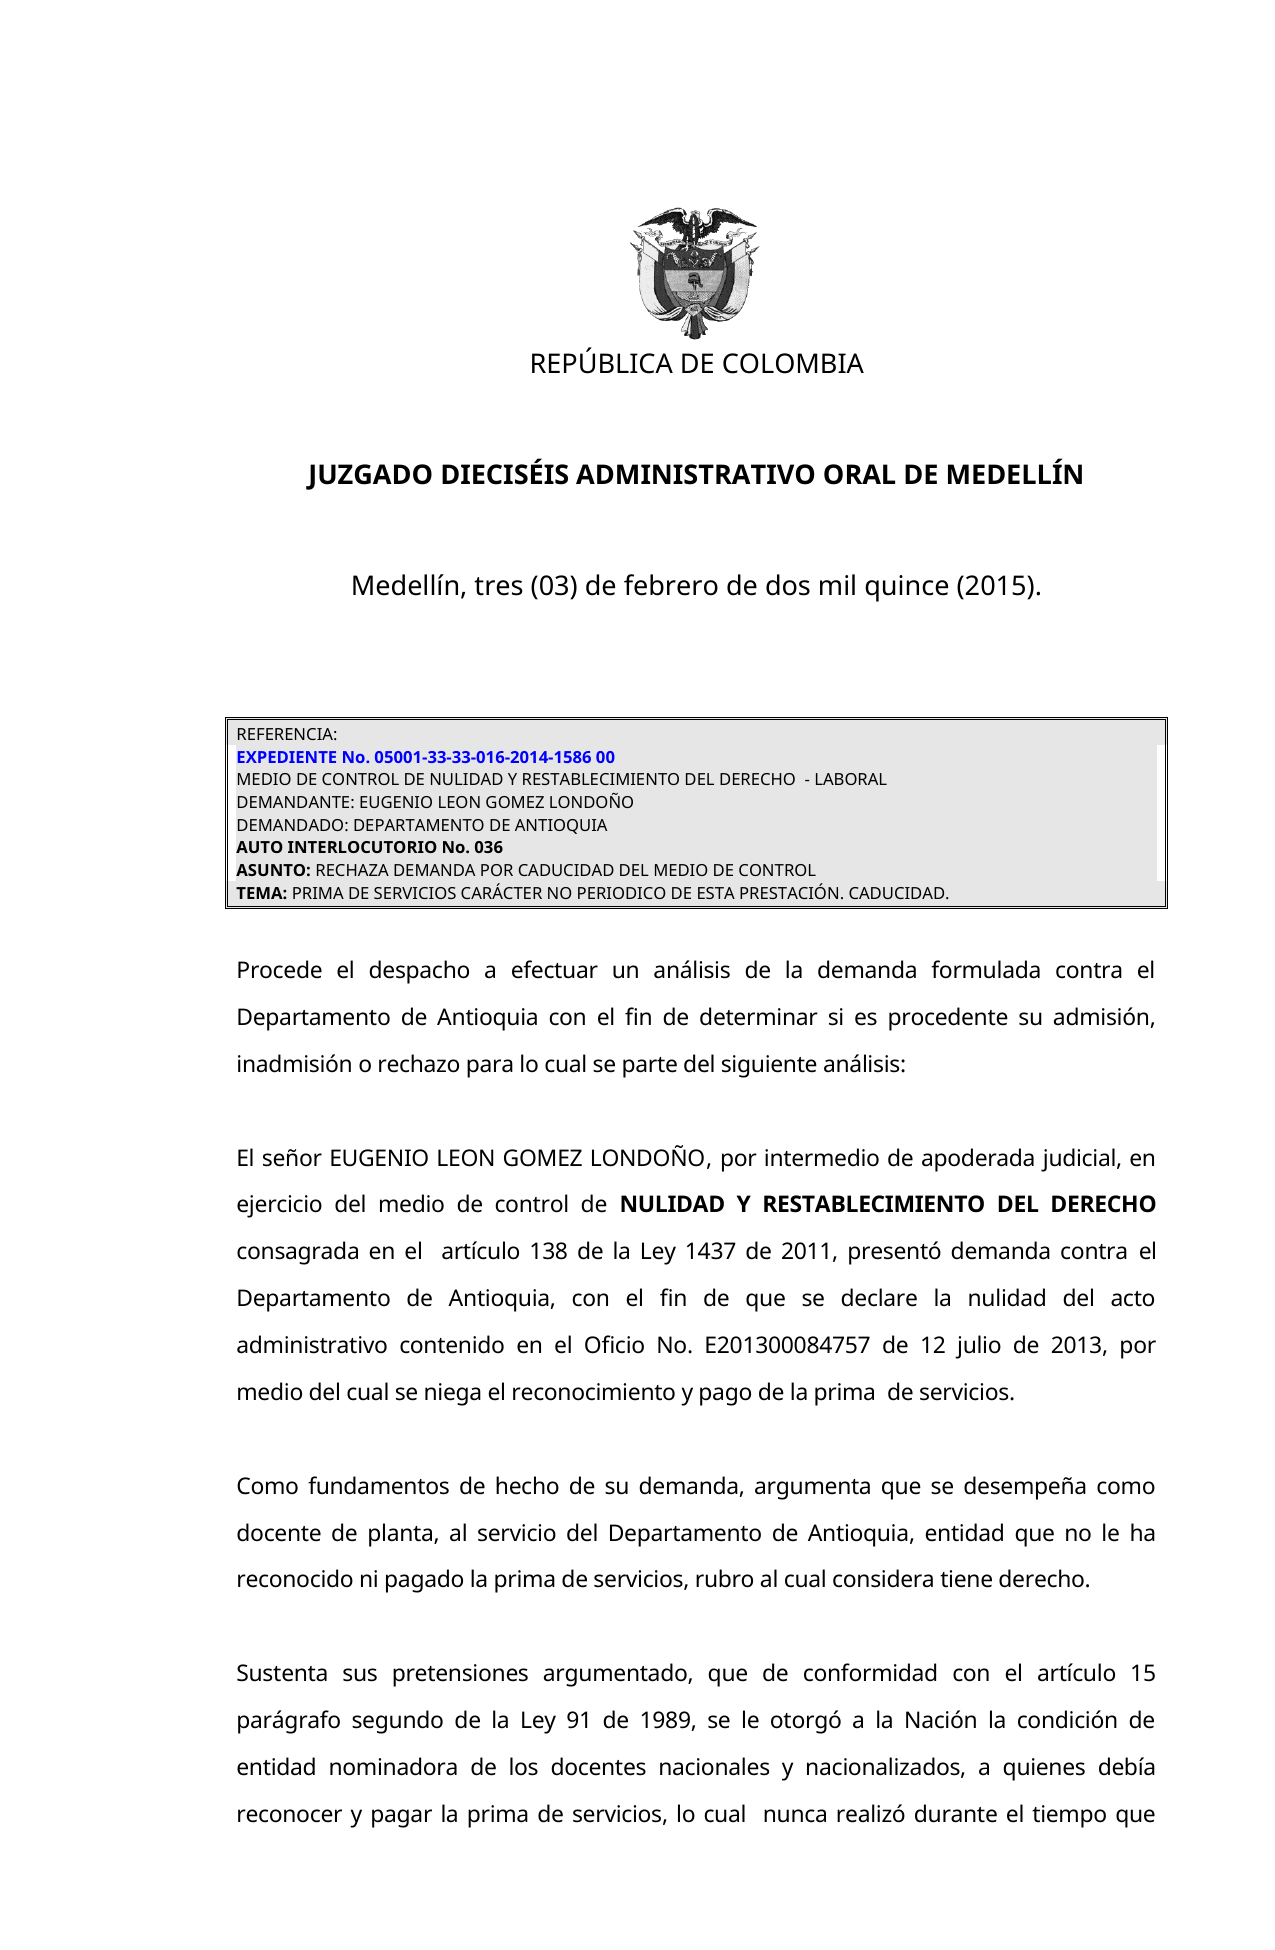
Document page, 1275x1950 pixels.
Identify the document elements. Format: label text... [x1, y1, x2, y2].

text JUZGADO DIECISÉIS ADMINISTRATIVO ORAL DE MEDELLÍN [236, 455, 1157, 492]
text Como fundamentos de hecho de su demanda, argumenta que se desempeña como docente de planta, al servicio del Departamento de Antioquia, entidad que no le ha reconocido ni pagado la prima de servicios, rubro al cual considera tiene derecho. [236, 1470, 1157, 1595]
text MEDIO DE CONTROL DE NULIDAD Y RESTABLECIMIENTO DEL DERECHO - LABORAL [236, 768, 1157, 791]
text REFERENCIA: [228, 720, 1165, 745]
text EXPEDIENTE No. 05001-33-33-016-2014-1586 00 [236, 745, 1157, 768]
text Medellín, tres (03) de febrero de dos mil quince (2015). [236, 566, 1157, 603]
text REPÚBLICA DE COLOMBIA [236, 345, 1157, 382]
text DEMANDADO: DEPARTAMENTO DE ANTIOQUIA [236, 813, 1157, 836]
text AUTO INTERLOCUTORIO No. 036 [236, 836, 1157, 859]
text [236, 1657, 1157, 1829]
text DEMANDANTE: EUGENIO LEON GOMEZ LONDOÑO [236, 791, 1157, 813]
text TEMA: PRIMA DE SERVICIOS CARÁCTER NO PERIODICO DE ESTA PRESTACIÓN. CADUCIDAD. [228, 876, 1165, 906]
text ASUNTO: RECHAZA DEMANDA POR CADUCIDAD DEL MEDIO DE CONTROL [236, 859, 1157, 876]
text Procede el despacho a efectuar un análisis de la demanda formulada contra el Departamento de Antioquia con el fin de determinar si es procedente su admisión, inadmisión o rechazo para lo cual se parte del siguiente análisis: [236, 954, 1157, 1079]
text El señor EUGENIO LEON GOMEZ LONDOÑO, por intermedio de apoderada judicial, en ejercicio del medio de control de NULIDAD Y RESTABLECIMIENTO DEL DERECHO consagrada en el artículo 138 de la Ley 1437 de 2011, presentó demanda contra el Departamento de Antioquia, con el fin de que se declare la nulidad del acto administrativo contenido en el Oficio No. E201300084757 de 12 julio de 2013, por medio del cual se niega el reconocimiento y pago de la prima de servicios. [236, 1142, 1157, 1407]
